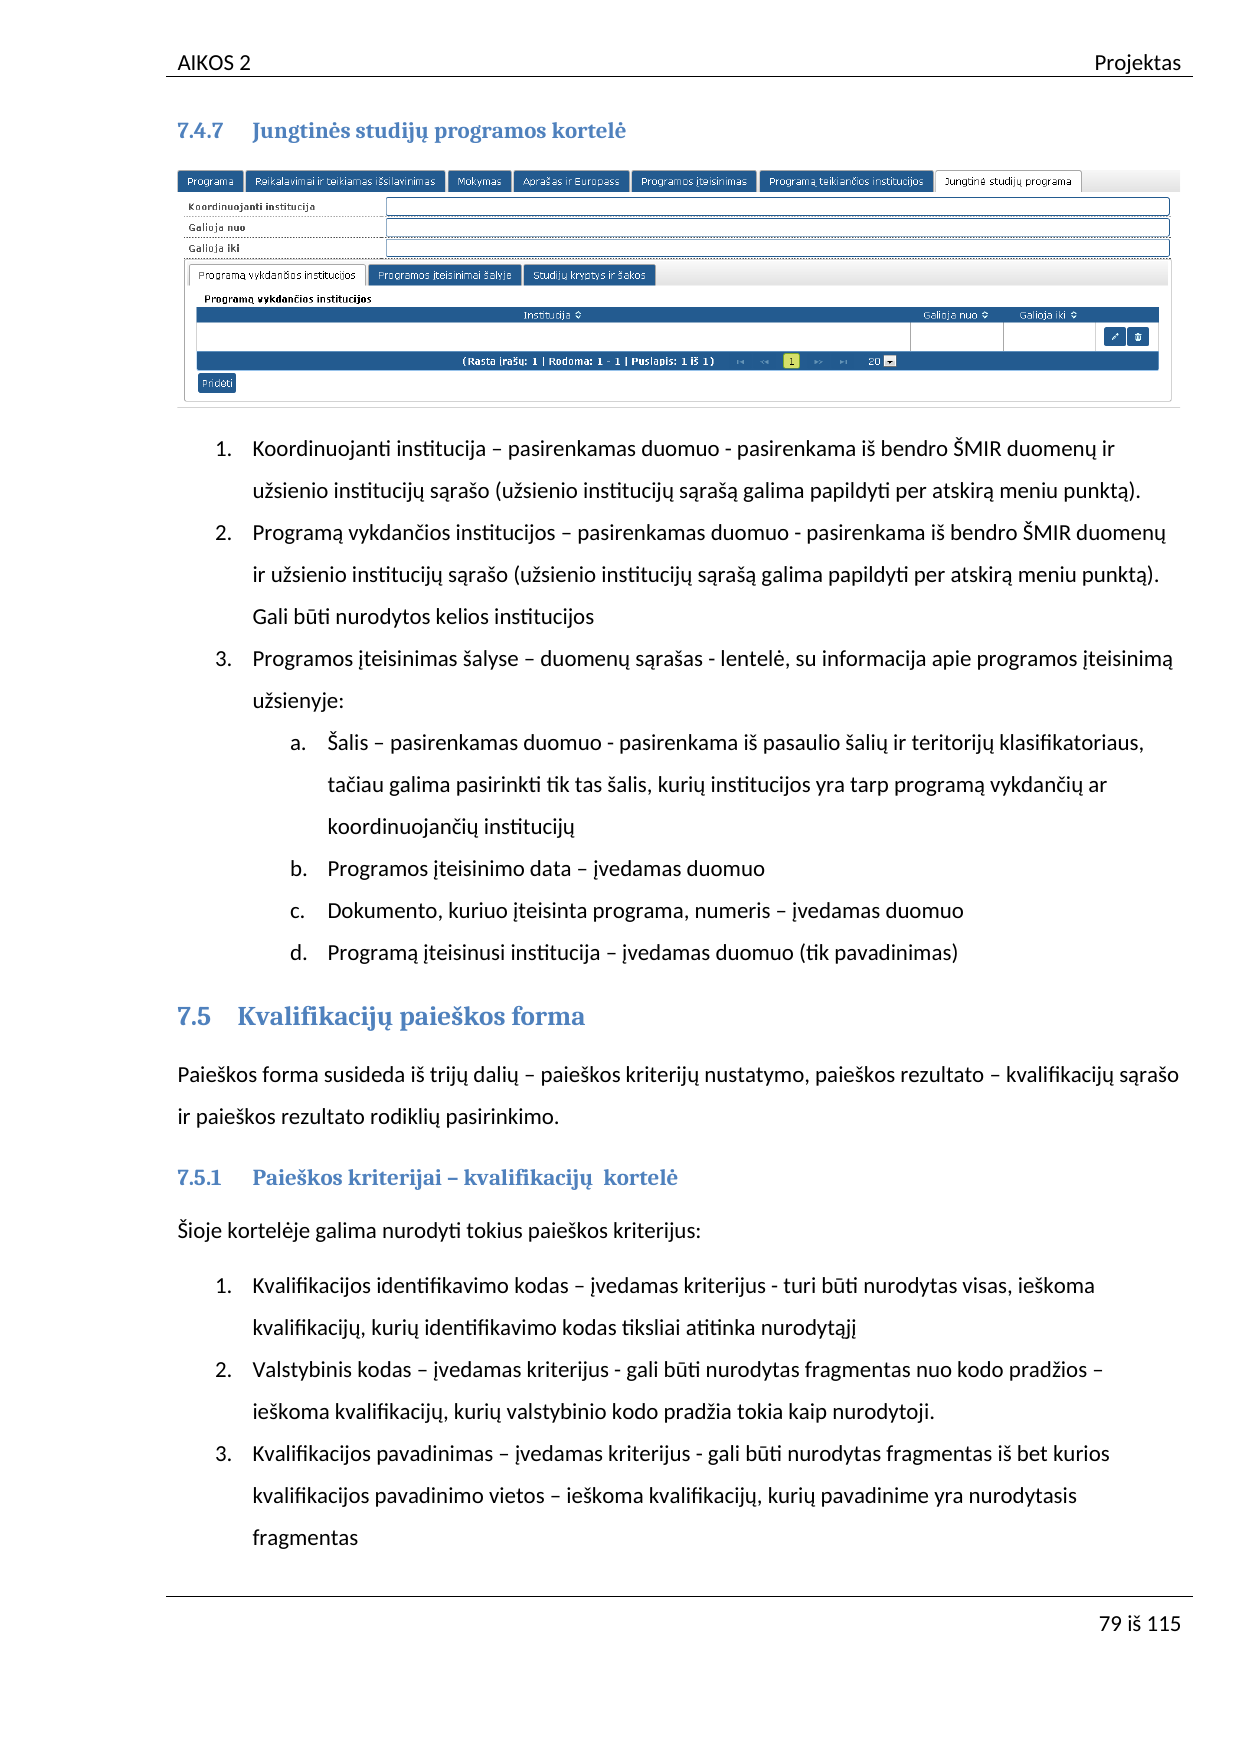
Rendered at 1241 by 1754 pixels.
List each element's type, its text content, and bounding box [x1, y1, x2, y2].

text Paieškos forma susideda iš trijų dalių – paieškos kriterijų nustatymo, paieškos rezultato – kvalifikacijų sąrašo ir paieškos rezultato rodiklių pasirinkimo. [177, 1060, 1181, 1130]
list Programos įteisinimas šalyse – duomenų sąrašas - lentelė, su informacija apie programos įteisinimą užsienyje: [215, 644, 1181, 714]
picture [177, 170, 1181, 408]
list Dokumento, kuriuo įteisinta programa, numeris – įvedamas duomuo [290, 896, 1181, 924]
list Valstybinis kodas – įvedamas kriterijus - gali būti nurodytas fragmentas nuo kodo pradžios – ieškoma kvalifikacijų, kurių valstybinio kodo pradžia tokia kaip nurodytoji. [215, 1355, 1181, 1425]
list Koordinuojanti institucija – pasirenkamas duomuo - pasirenkama iš bendro ŠMIR duomenų ir užsienio institucijų sąrašo (užsienio institucijų sąrašą galima papildyti per atskirą meniu punktą). [215, 434, 1181, 504]
subtitle Jungtinės studijų programos kortelė [177, 118, 1181, 144]
subtitle Paieškos kriterijai – kvalifikacijų kortelė [177, 1164, 1181, 1191]
text Šioje kortelėje galima nurodyti tokius paieškos kriterijus: [177, 1217, 1181, 1244]
list Šalis – pasirenkamas duomuo - pasirenkama iš pasaulio šalių ir teritorijų klasifikatoriaus, tačiau galima pasirinkti tik tas šalis, kurių institucijos yra tarp programą vykdančių ar koordinuojančių institucijų [290, 728, 1181, 840]
list Programos įteisinimo data – įvedamas duomuo [290, 854, 1181, 882]
list Kvalifikacijos pavadinimas – įvedamas kriterijus - gali būti nurodytas fragmentas iš bet kurios kvalifikacijos pavadinimo vietos – ieškoma kvalifikacijų, kurių pavadinime yra nurodytasis fragmentas [215, 1439, 1181, 1551]
subtitle Kvalifikacijų paieškos forma [177, 1001, 1181, 1032]
list Programą vykdančios institucijos – pasirenkamas duomuo - pasirenkama iš bendro ŠMIR duomenų ir užsienio institucijų sąrašo (užsienio institucijų sąrašą galima papildyti per atskirą meniu punktą). Gali būti nurodytos kelios institucijos [215, 518, 1181, 630]
list Programą įteisinusi institucija – įvedamas duomuo (tik pavadinimas) [290, 938, 1181, 966]
list Kvalifikacijos identifikavimo kodas – įvedamas kriterijus - turi būti nurodytas visas, ieškoma kvalifikacijų, kurių identifikavimo kodas tiksliai atitinka nurodytąjį [215, 1271, 1181, 1341]
